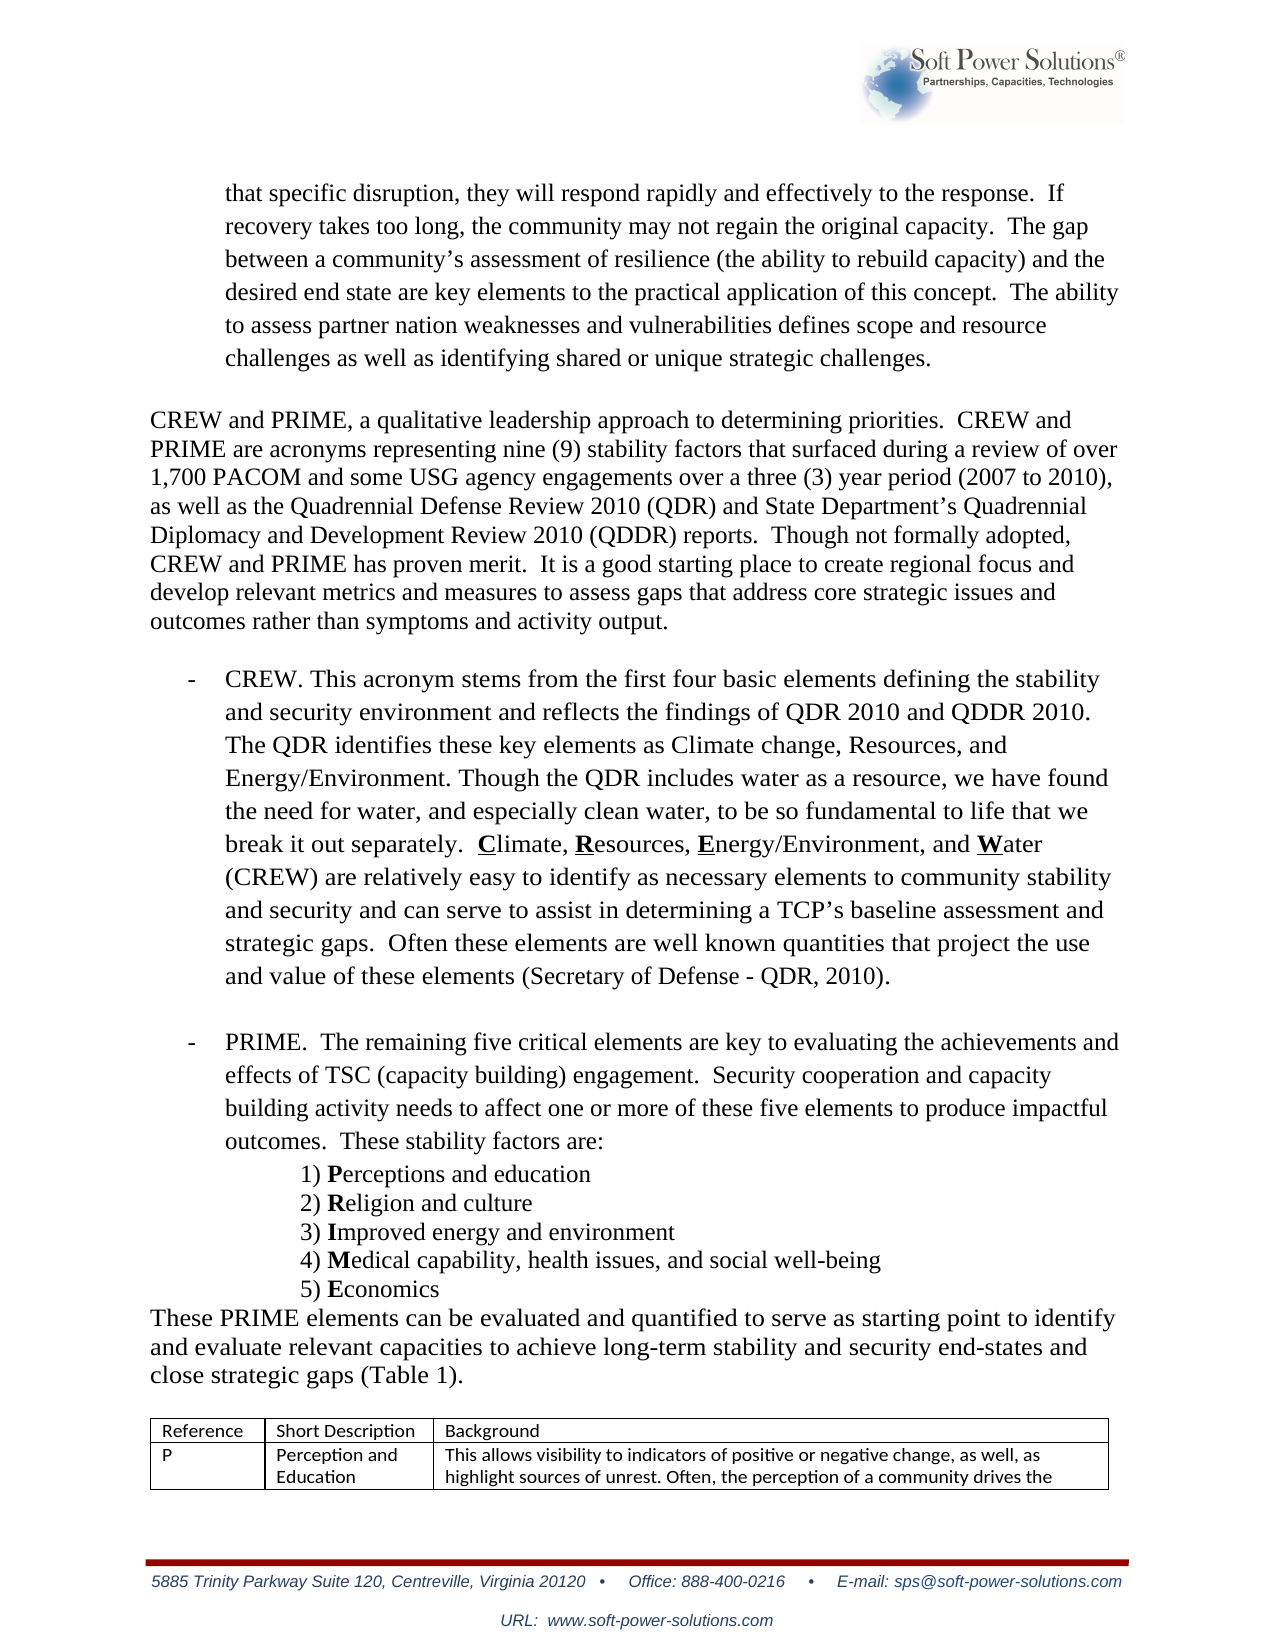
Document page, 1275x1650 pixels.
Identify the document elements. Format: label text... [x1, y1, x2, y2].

text CREW and PRIME, a qualitative leadership approach to determining priorities. CREW and PRIME are acronyms representing nine (9) stability factors that surfaced during a review of over 1,700 PACOM and some USG agency engagements over a three (3) year period (2007 to 2010), as well as the Quadrennial Defense Review 2010 (QDR) and State Department’s Quadrennial Diplomacy and Development Review 2010 (QDDR) reports. Though not formally adopted, CREW and PRIME has proven merit. It is a good starting place to create regional focus and develop relevant metrics and measures to assess gaps that address core strategic issues and outcomes rather than symptoms and activity output. [150, 405, 1125, 635]
text 4) Medical capability, health issues, and social well-being [225, 1245, 1125, 1274]
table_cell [434, 1443, 1108, 1489]
list CREW. This acronym stems from the first four basic elements defining the stability and security environment and reflects the findings of QDR 2010 and QDDR 2010. The QDR identifies these key elements as Climate change, Resources, and Energy/Environment. Though the QDR includes water as a resource, we have found the need for water, and especially clean water, to be so fundamental to life that we break it out separately. Climate, Resources, Energy/Environment, and Water (CREW) are relatively easy to identify as necessary elements to community stability and security and can serve to assist in determining a TCP’s baseline assessment and strategic gaps. Often these elements are well known quantities that project the use and value of these elements . [187, 664, 1125, 990]
text 2) Religion and culture [225, 1188, 1125, 1217]
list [187, 178, 1125, 372]
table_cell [266, 1443, 433, 1489]
list PRIME. The remaining five critical elements are key to evaluating the achievements and effects of TSC (capacity building) engagement. Security cooperation and capacity building activity needs to affect one or more of these five elements to produce impactful outcomes. These stability factors are: [187, 1027, 1125, 1155]
text 3) Improved energy and environment [225, 1217, 1125, 1245]
text These PRIME elements can be evaluated and quantified to serve as starting point to identify and evaluate relevant capacities to achieve long-term stability and security end-states and close strategic gaps (Table 1). [150, 1303, 1125, 1389]
text 1) Perceptions and education [225, 1159, 1125, 1188]
text 5) Economics [225, 1274, 1125, 1303]
table_header Short Description [266, 1419, 433, 1442]
table_header Reference [151, 1419, 264, 1442]
table_header Background [434, 1419, 1108, 1442]
picture [859, 45, 1125, 125]
table_cell P [151, 1443, 264, 1489]
